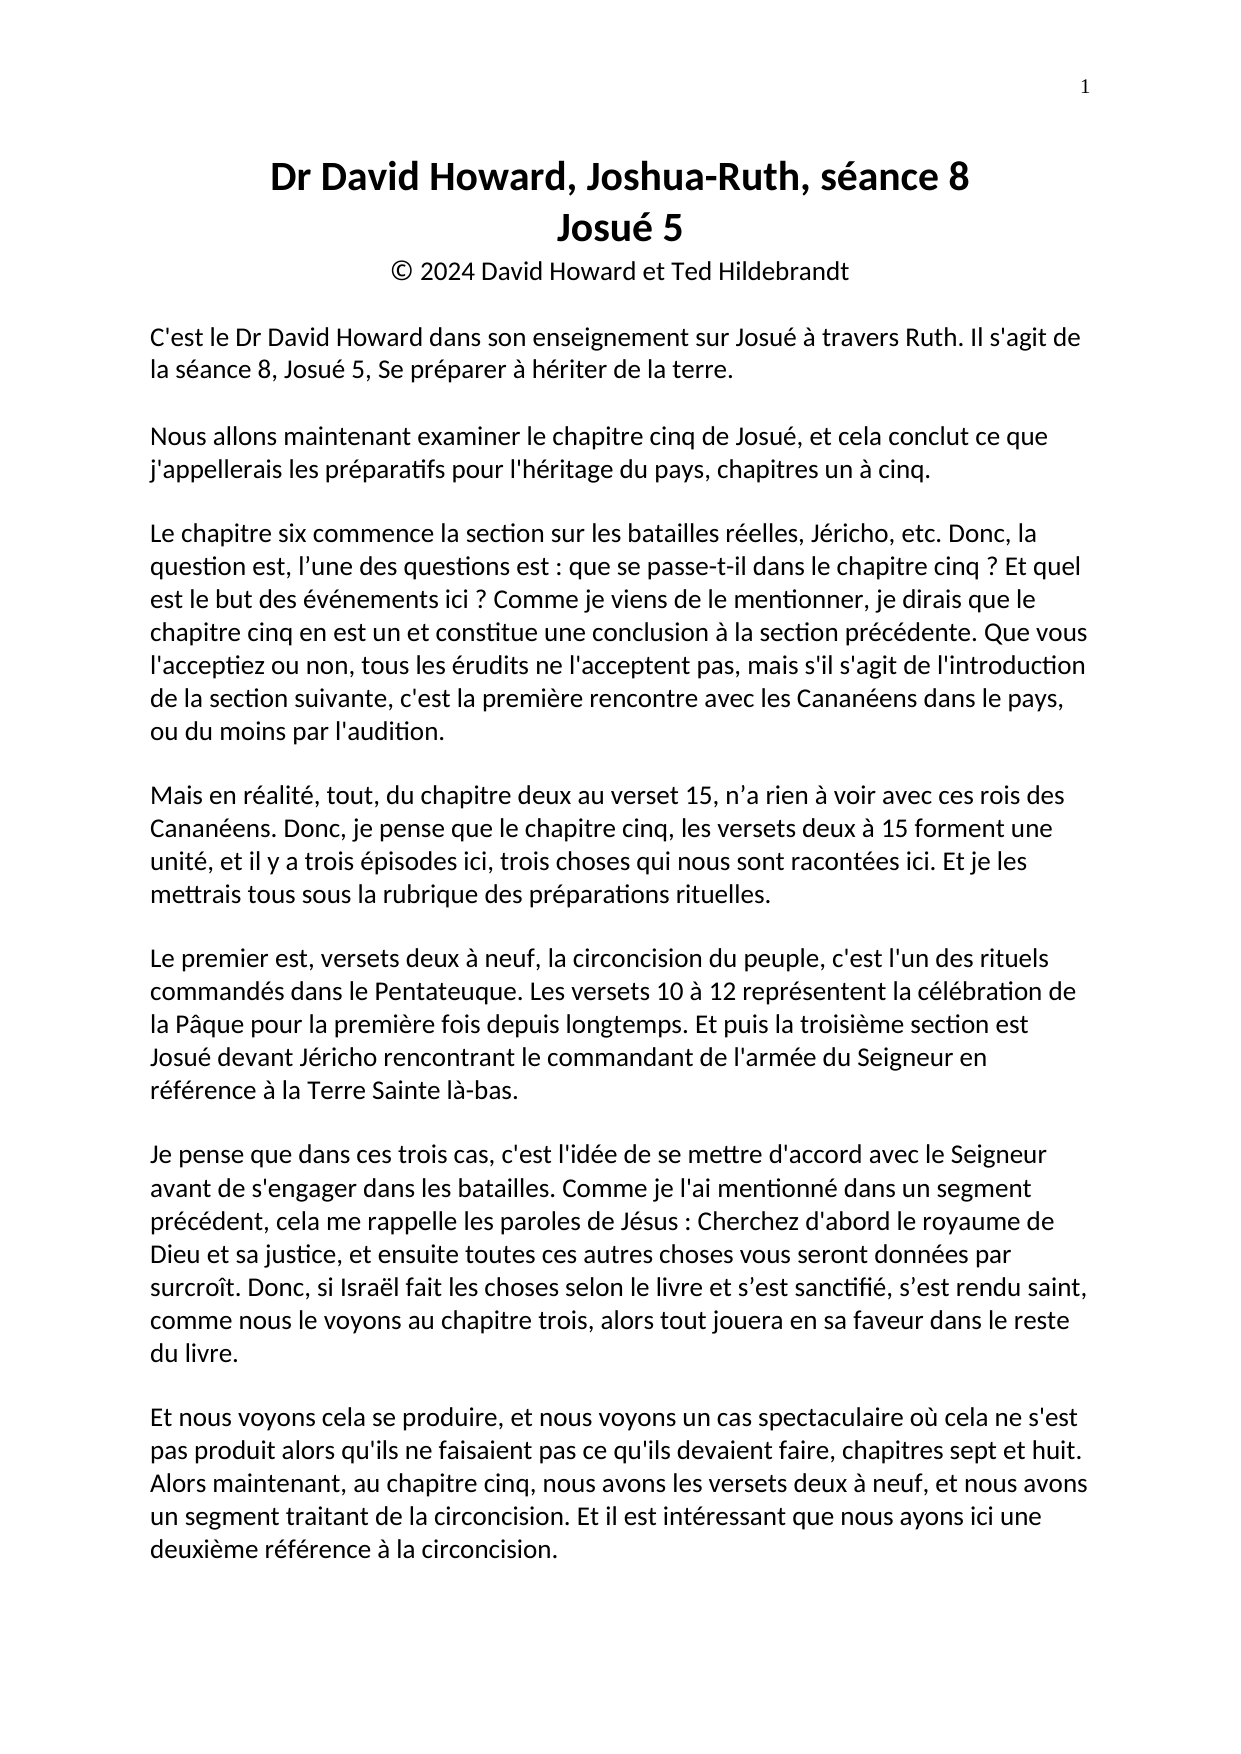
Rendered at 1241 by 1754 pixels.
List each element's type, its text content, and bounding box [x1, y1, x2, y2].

text © 2024 David Howard et Ted Hildebrandt [150, 252, 1090, 288]
text Mais en réalité, tout, du chapitre deux au verset 15, n’a rien à voir avec ces rois des Cananéens. Donc, je pense que le chapitre cinq, les versets deux à 15 forment une unité, et il y a trois épisodes ici, trois choses qui nous sont racontées ici. Et je les mettrais tous sous la rubrique des préparations rituelles. [150, 778, 1090, 910]
text Le chapitre six commence la section sur les batailles réelles, Jéricho, etc. Donc, la question est, l’une des questions est : que se passe-t-il dans le chapitre cinq ? Et quel est le but des événements ici ? Comme je viens de le mentionner, je dirais que le chapitre cinq en est un et constitue une conclusion à la section précédente. Que vous l'acceptiez ou non, tous les érudits ne l'acceptent pas, mais s'il s'agit de l'introduction de la section suivante, c'est la première rencontre avec les Cananéens dans le pays, ou du moins par l'audition. [150, 516, 1090, 747]
text Et nous voyons cela se produire, et nous voyons un cas spectaculaire où cela ne s'est pas produit alors qu'ils ne faisaient pas ce qu'ils devaient faire, chapitres sept et huit. Alors maintenant, au chapitre cinq, nous avons les versets deux à neuf, et nous avons un segment traitant de la circoncision. Et il est intéressant que nous ayons ici une deuxième référence à la circoncision. [150, 1400, 1090, 1565]
text Nous allons maintenant examiner le chapitre cinq de Josué, et cela conclut ce que j'appellerais les préparatifs pour l'héritage du pays, chapitres un à cinq. [150, 419, 1090, 485]
text Dr David Howard, Joshua-Ruth, séance 8 [150, 150, 1090, 201]
text Le premier est, versets deux à neuf, la circoncision du peuple, c'est l'un des rituels commandés dans le Pentateuque. Les versets 10 à 12 représentent la célébration de la Pâque pour la première fois depuis longtemps. Et puis la troisième section est Josué devant Jéricho rencontrant le commandant de l'armée du Seigneur en référence à la Terre Sainte là-bas. [150, 941, 1090, 1107]
text Je pense que dans ces trois cas, c'est l'idée de se mettre d'accord avec le Seigneur avant de s'engager dans les batailles. Comme je l'ai mentionné dans un segment précédent, cela me rappelle les paroles de Jésus : Cherchez d'abord le royaume de Dieu et sa justice, et ensuite toutes ces autres choses vous seront données par surcroît. Donc, si Israël fait les choses selon le livre et s’est sanctifié, s’est rendu saint, comme nous le voyons au chapitre trois, alors tout jouera en sa faveur dans le reste du livre. [150, 1138, 1090, 1369]
text C'est le Dr David Howard dans son enseignement sur Josué à travers Ruth. Il s'agit de la séance 8, Josué 5, Se préparer à hériter de la terre. [150, 320, 1090, 386]
text Josué 5 [150, 201, 1090, 252]
